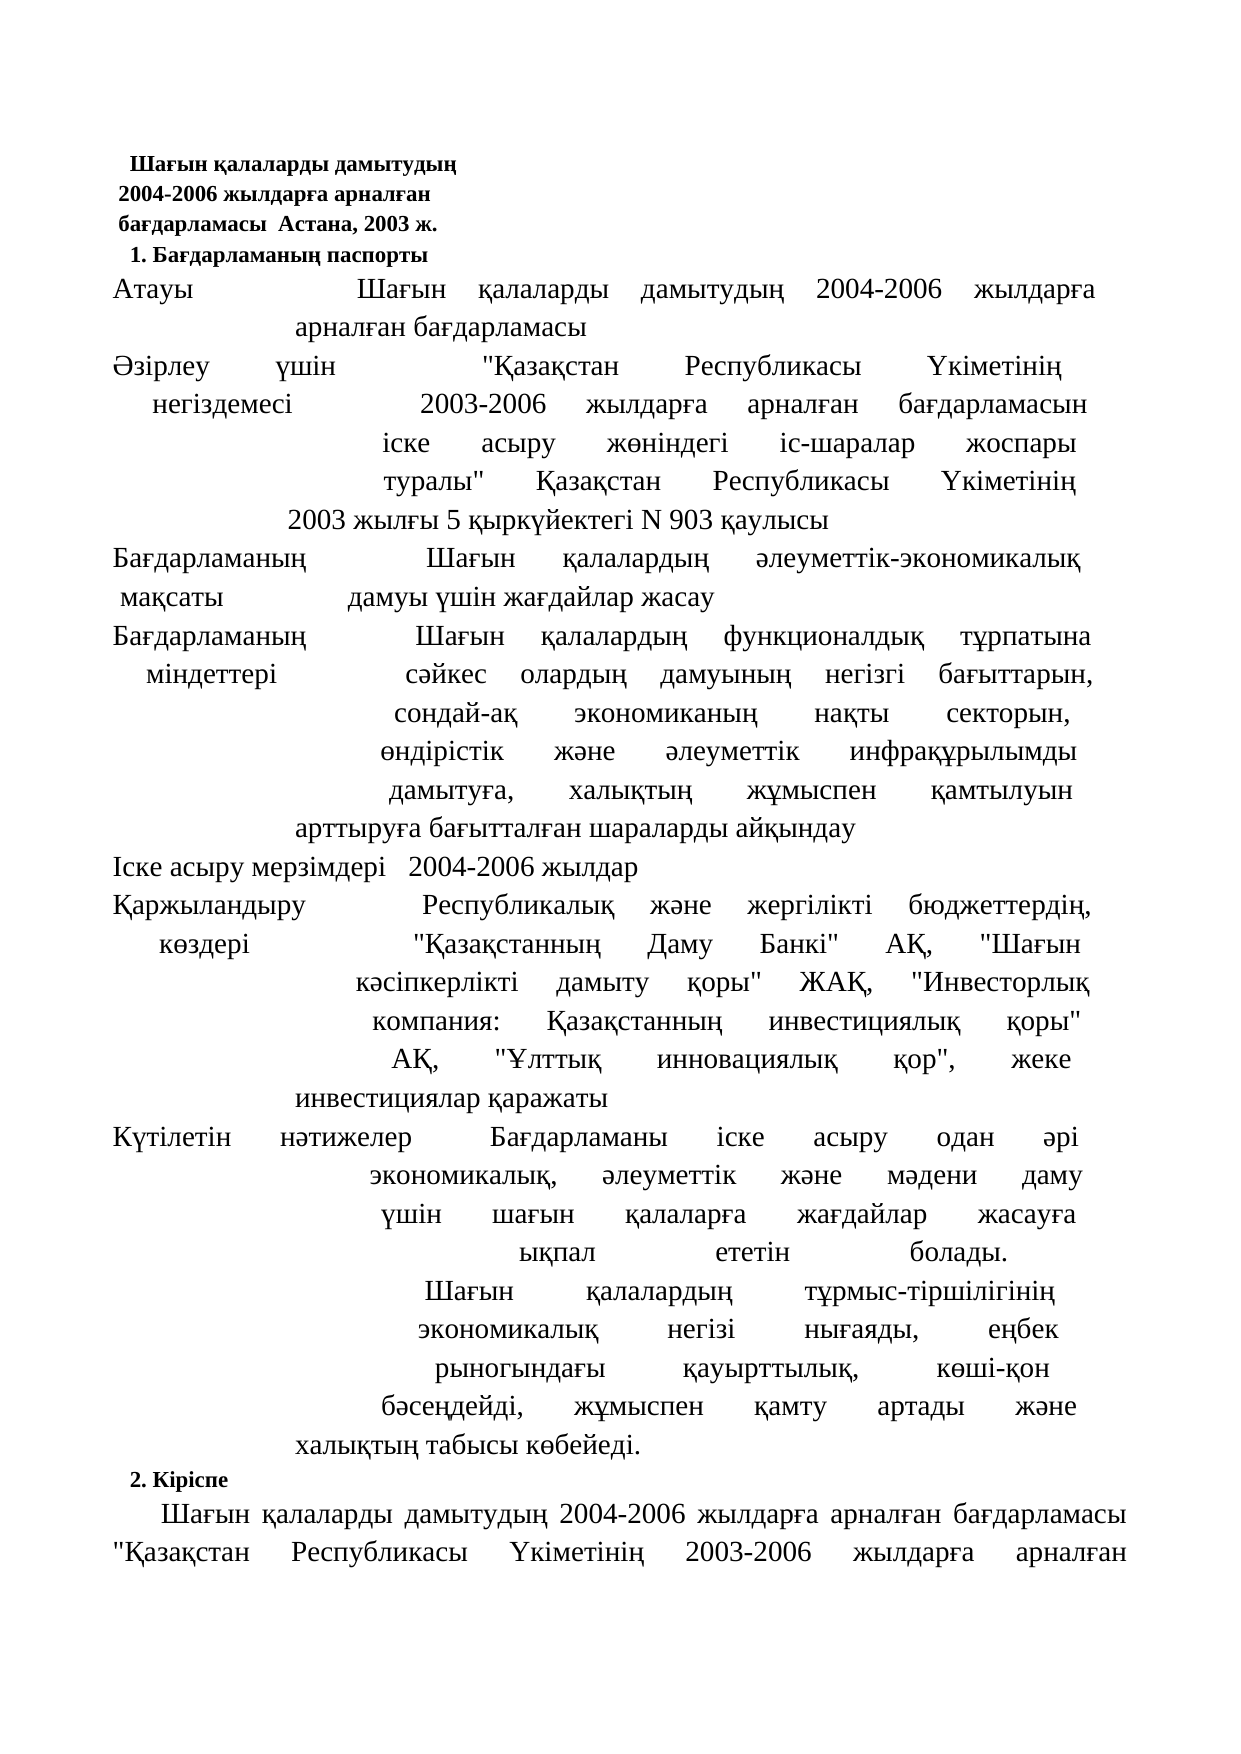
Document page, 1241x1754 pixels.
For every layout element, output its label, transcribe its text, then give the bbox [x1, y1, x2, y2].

text Бағдарламаның Шағын қалалардың функционалдық тұрпатына мiндеттерi сәйкес олардың дамуының негізгi бағыттарын, сондай-ақ экономиканың нақты секторын, өндiрiстiк және әлеуметтiк инфрақұрылымды дамытуға, халықтың жұмыспен қамтылуын арттыруға бағытталған шараларды айқындау [112, 618, 1128, 844]
text Iске асыру мерзiмдерi 2004-2006 жылдар [112, 849, 1128, 882]
text Күтілетiн нәтижелер Бағдарламаны iске асыру одан әрi экономикалық, әлеуметтiк және мәдени даму үшiн шағын қалаларға жағдайлар жасауға ықпал ететiн болады. Шағын қалалардың тұрмыс-тiршiлігінiң экономикалық негізi нығаяды, еңбек рыногындағы қауырттылық, көшi-қон бәсеңдейдi, жұмыспен қамту артады және халықтың табысы көбейедi. [112, 1119, 1128, 1461]
text 2. Кірiспе [112, 1466, 1128, 1492]
text Әзiрлеу үшiн "Қазақстан Республикасы Үкiметiнiң негiздемесi 2003-2006 жылдарға арналған бағдарламасын iске асыру жөнiндегi iс-шаралар жоспары туралы" Қазақстан Республикасы Үкiметiнiң 2003 жылғы 5 қыркүйектегi N 903 қаулысы [112, 348, 1128, 536]
text Шағын қалаларды дамытудың 2004-2006 жылдарға арналған бағдарламасы Астана, 2003 ж. [112, 150, 1128, 237]
text Қаржыландыру Республикалық және жергiлiктi бюджеттердiң, көздерi "Қазақстанның Даму Банкi" АҚ, "Шағын кәсiпкерлiктi дамыту қоры" ЖАҚ, "Инвесторлық компания: Қазақстанның инвестициялық қоры" АҚ, "Ұлттық инновациялық қор", жеке инвестициялар қаражаты [112, 887, 1128, 1114]
text 1. Бағдарламаның паспорты [112, 241, 1128, 267]
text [112, 1496, 1128, 1568]
text Атауы Шағын қалаларды дамытудың 2004-2006 жылдарға арналған бағдарламасы [112, 271, 1128, 343]
text Бағдарламаның Шағын қалалардың әлеуметтiк-экономикалық мақсаты дамуы үшiн жағдайлар жасау [112, 541, 1128, 613]
